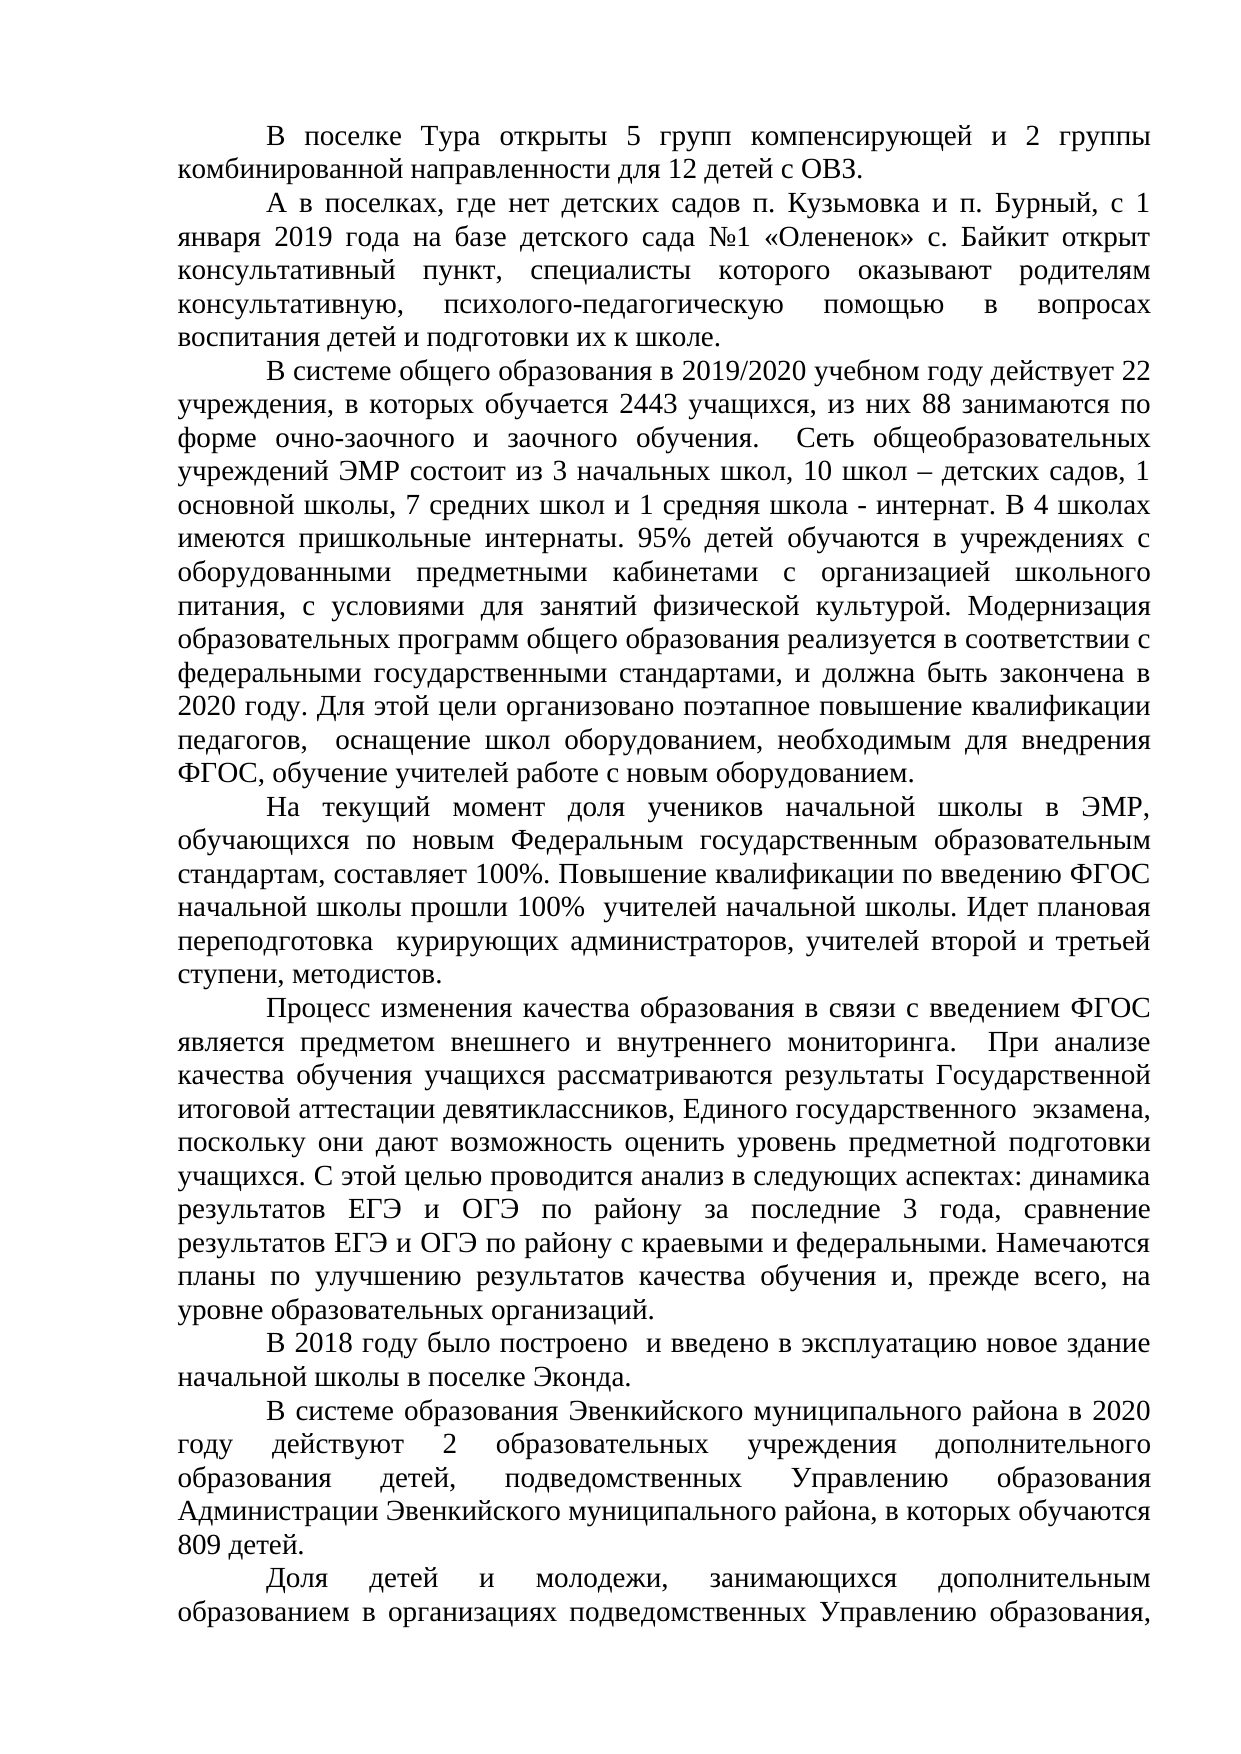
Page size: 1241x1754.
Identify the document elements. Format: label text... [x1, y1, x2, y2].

text В поселке Тура открыты 5 групп компенсирующей и 2 группы комбинированной направленности для 12 детей с ОВЗ. [177, 118, 1152, 185]
text В системе образования Эвенкийского муниципального района в 2020 году действуют 2 образовательных учреждения дополнительного образования детей, подведомственных Управлению образования Администрации Эвенкийского муниципального района, в которых обучаются 809 детей. [177, 1393, 1152, 1560]
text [177, 1560, 1152, 1627]
text В системе общего образования в 2019/2020 учебном году действует 22 учреждения, в которых обучается 2443 учащихся, из них 88 занимаются по форме очно-заочного и заочного обучения. Сеть общеобразовательных учреждений ЭМР состоит из 3 начальных школ, 10 школ – детских садов, 1 основной школы, 7 средних школ и 1 средняя школа - интернат. В 4 школах имеются пришкольные интернаты. 95% детей обучаются в учреждениях с оборудованными предметными кабинетами с организацией школьного питания, с условиями для занятий физической культурой. Модернизация образовательных программ общего образования реализуется в соответствии с федеральными государственными стандартами, и должна быть закончена в 2020 году. Для этой цели организовано поэтапное повышение квалификации педагогов, оснащение школ оборудованием, необходимым для внедрения ФГОС, обучение учителей работе с новым оборудованием. [177, 353, 1152, 789]
text Процесс изменения качества образования в связи с введением ФГОС является предметом внешнего и внутреннего мониторинга. При анализе качества обучения учащихся рассматриваются результаты Государственной итоговой аттестации девятиклассников, Единого государственного экзамена, поскольку они дают возможность оценить уровень предметной подготовки учащихся. С этой целью проводится анализ в следующих аспектах: динамика результатов ЕГЭ и ОГЭ по району за последние 3 года, сравнение результатов ЕГЭ и ОГЭ по району с краевыми и федеральными. Намечаются планы по улучшению результатов качества обучения и, прежде всего, на уровне образовательных организаций. [177, 990, 1152, 1326]
text А в поселках, где нет детских садов п. Кузьмовка и п. Бурный, с 1 января 2019 года на базе детского сада №1 «Олененок» с. Байкит открыт консультативный пункт, специалисты которого оказывают родителям консультативную, психолого-педагогическую помощью в вопросах воспитания детей и подготовки их к школе. [177, 185, 1152, 353]
text В 2018 году было построено и введено в эксплуатацию новое здание начальной школы в поселке Эконда. [177, 1326, 1152, 1393]
text На текущий момент доля учеников начальной школы в ЭМР, обучающихся по новым Федеральным государственным образовательным стандартам, составляет 100%. Повышение квалификации по введению ФГОС начальной школы прошли 100% учителей начальной школы. Идет плановая переподготовка курирующих администраторов, учителей второй и третьей ступени, методистов. [177, 789, 1152, 990]
